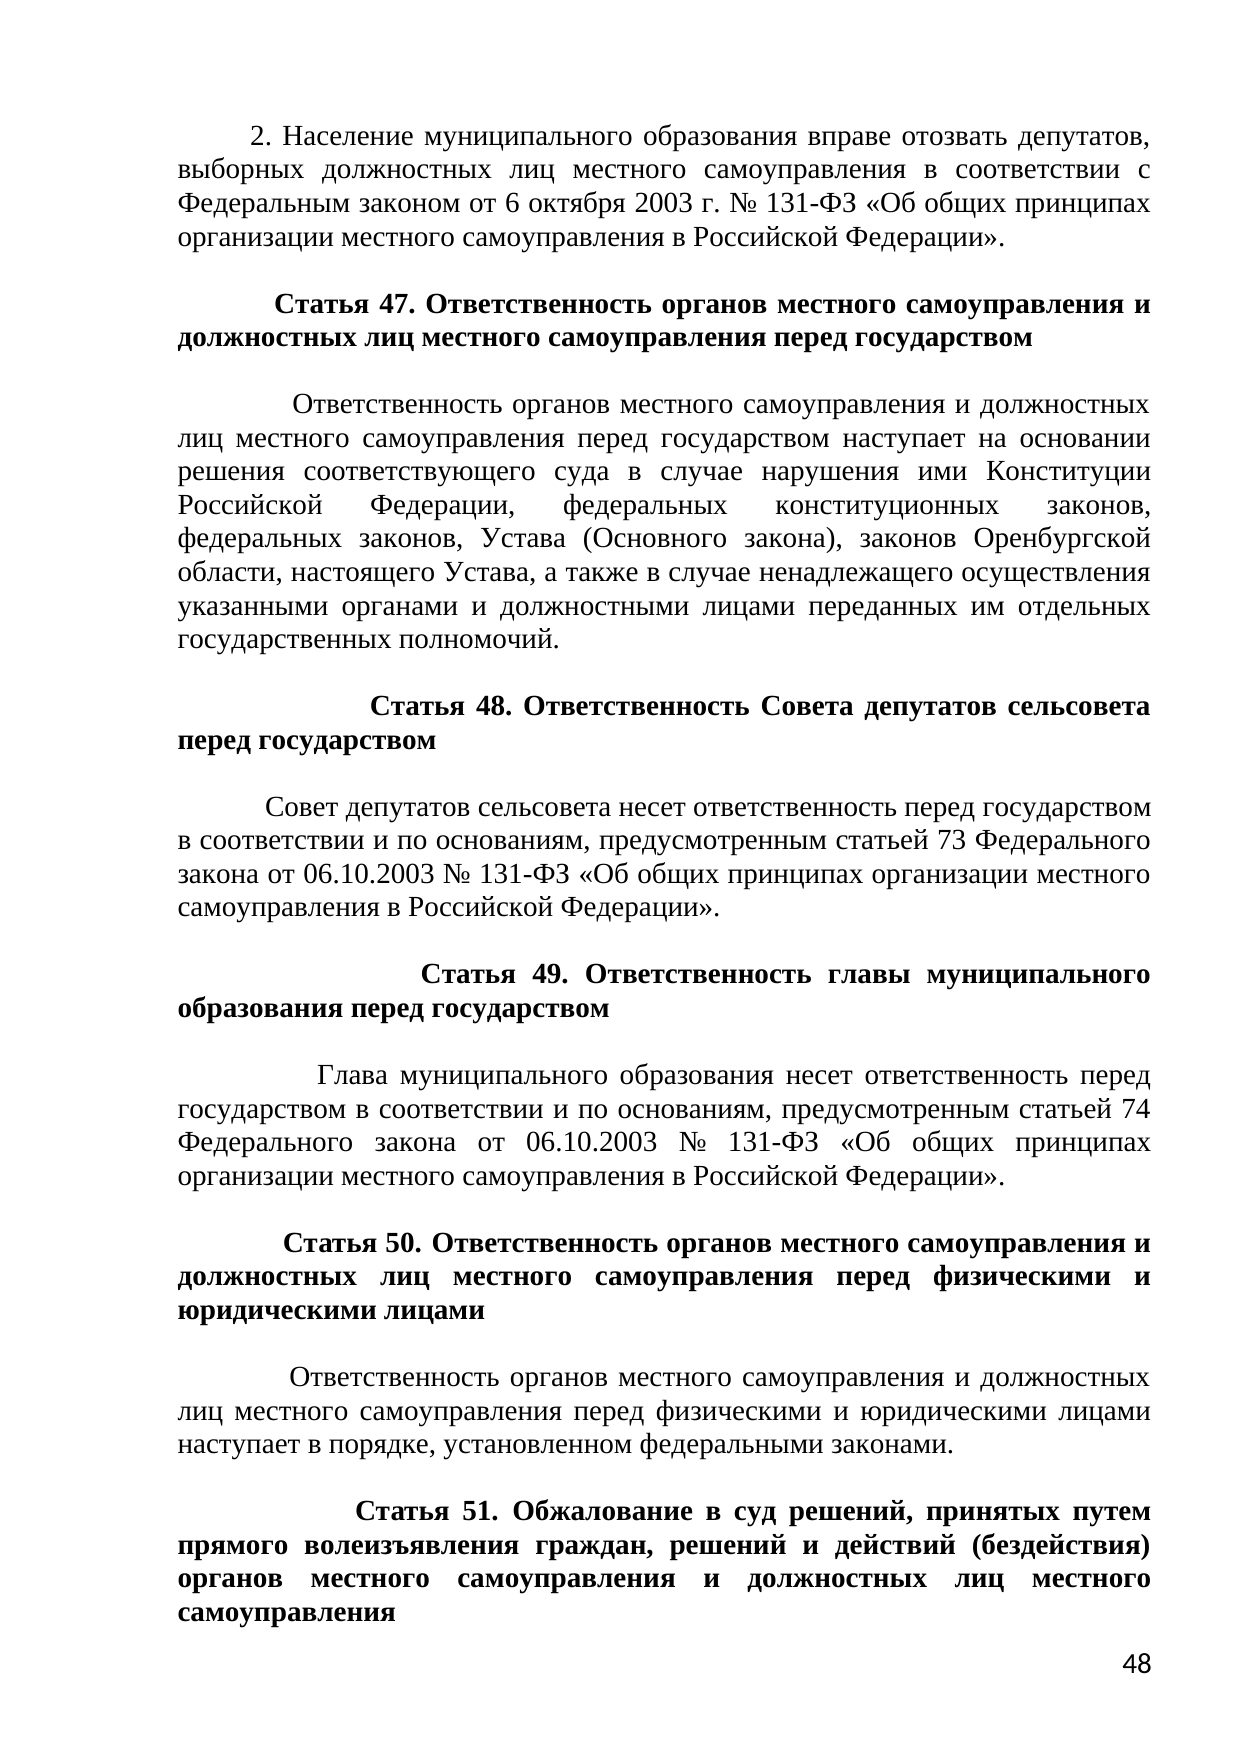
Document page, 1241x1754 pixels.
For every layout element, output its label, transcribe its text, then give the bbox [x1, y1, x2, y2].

text Статья 48. Ответственность Совета депутатов сельсовета перед государством [177, 688, 1152, 755]
text Ответственность органов местного самоуправления и должностных лиц местного самоуправления перед государством наступает на основании решения соответствующего суда в случае нарушения ими Конституции Российской Федерации, федеральных конституционных законов, федеральных законов, Устава (Основного закона), законов Оренбургской области, настоящего Устава, а также в случае ненадлежащего осуществления указанными органами и должностными лицами переданных им отдельных государственных полномочий. [177, 386, 1152, 655]
text Статья 50. Ответственность органов местного самоуправления и должностных лиц местного самоуправления перед физическими и юридическими лицами [177, 1225, 1152, 1326]
text Ответственность органов местного самоуправления и должностных лиц местного самоуправления перед физическими и юридическими лицами наступает в порядке, установленном федеральными законами. [177, 1359, 1152, 1460]
text Статья 51. Обжалование в суд решений, принятых путем прямого волеизъявления граждан, решений и действий (бездействия) органов местного самоуправления и должностных лиц местного самоуправления [177, 1493, 1152, 1627]
text Статья 47. Ответственность органов местного самоуправления и должностных лиц местного самоуправления перед государством [177, 286, 1152, 353]
text Глава муниципального образования несет ответственность перед государством в соответствии и по основаниям, предусмотренным статьей 74 Федерального закона от 06.10.2003 № 131-ФЗ «Об общих принципах организации местного самоуправления в Российской Федерации». [177, 1057, 1152, 1191]
text 2. Население муниципального образования вправе отозвать депутатов, выборных должностных лиц местного самоуправления в соответствии с Федеральным законом от 6 октября 2003 г. № 131-ФЗ «Об общих принципах организации местного самоуправления в Российской Федерации». [177, 118, 1152, 252]
text Совет депутатов сельсовета несет ответственность перед государством в соответствии и по основаниям, предусмотренным статьей 73 Федерального закона от 06.10.2003 № 131-ФЗ «Об общих принципах организации местного самоуправления в Российской Федерации». [177, 789, 1152, 923]
text Статья 49. Ответственность главы муниципального образования перед государством [177, 957, 1152, 1024]
